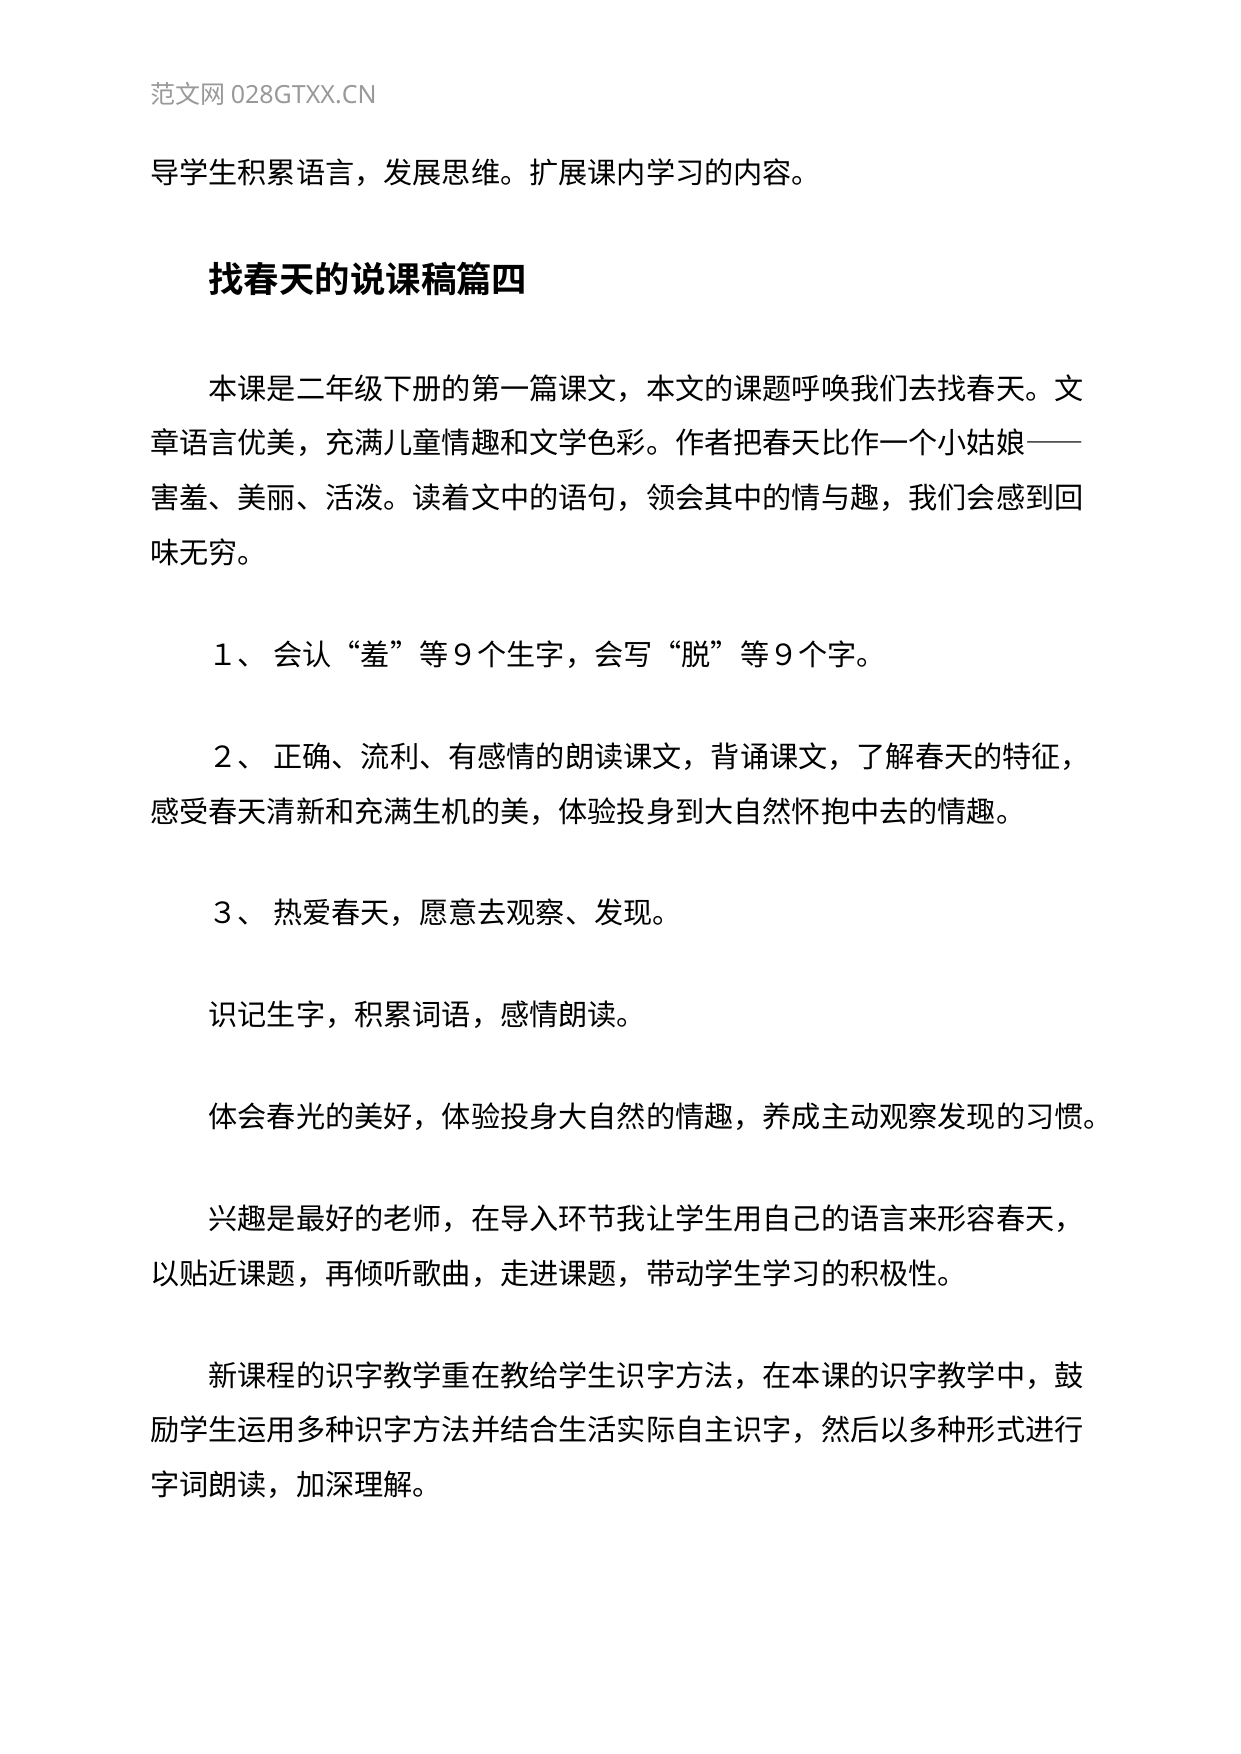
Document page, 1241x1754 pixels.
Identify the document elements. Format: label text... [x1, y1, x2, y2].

text 体会春光的美好，体验投身大自然的情趣，养成主动观察发现的习惯。 [150, 1094, 1090, 1136]
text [150, 150, 1090, 192]
text ３、 热爱春天，愿意去观察、发现。 [150, 890, 1090, 932]
text ２、 正确、流利、有感情的朗读课文，背诵课文，了解春天的特征，感受春天清新和充满生机的美，体验投身到大自然怀抱中去的情趣。 [150, 733, 1090, 831]
text 识记生字，积累词语，感情朗读。 [150, 992, 1090, 1034]
text 新课程的识字教学重在教给学生识字方法，在本课的识字教学中，鼓励学生运用多种识字方法并结合生活实际自主识字，然后以多种形式进行字词朗读，加深理解。 [150, 1352, 1090, 1504]
text 本课是二年级下册的第一篇课文，本文的课题呼唤我们去找春天。文章语言优美，充满儿童情趣和文学色彩。作者把春天比作一个小姑娘——害羞、美丽、活泼。读着文中的语句，领会其中的情与趣，我们会感到回味无穷。 [150, 365, 1090, 572]
text １、 会认“羞”等９个生字，会写“脱”等９个字。 [150, 632, 1090, 674]
text 找春天的说课稿篇四 [150, 252, 1090, 303]
text 兴趣是最好的老师，在导入环节我让学生用自己的语言来形容春天，以贴近课题，再倾听歌曲，走进课题，带动学生学习的积极性。 [150, 1195, 1090, 1293]
